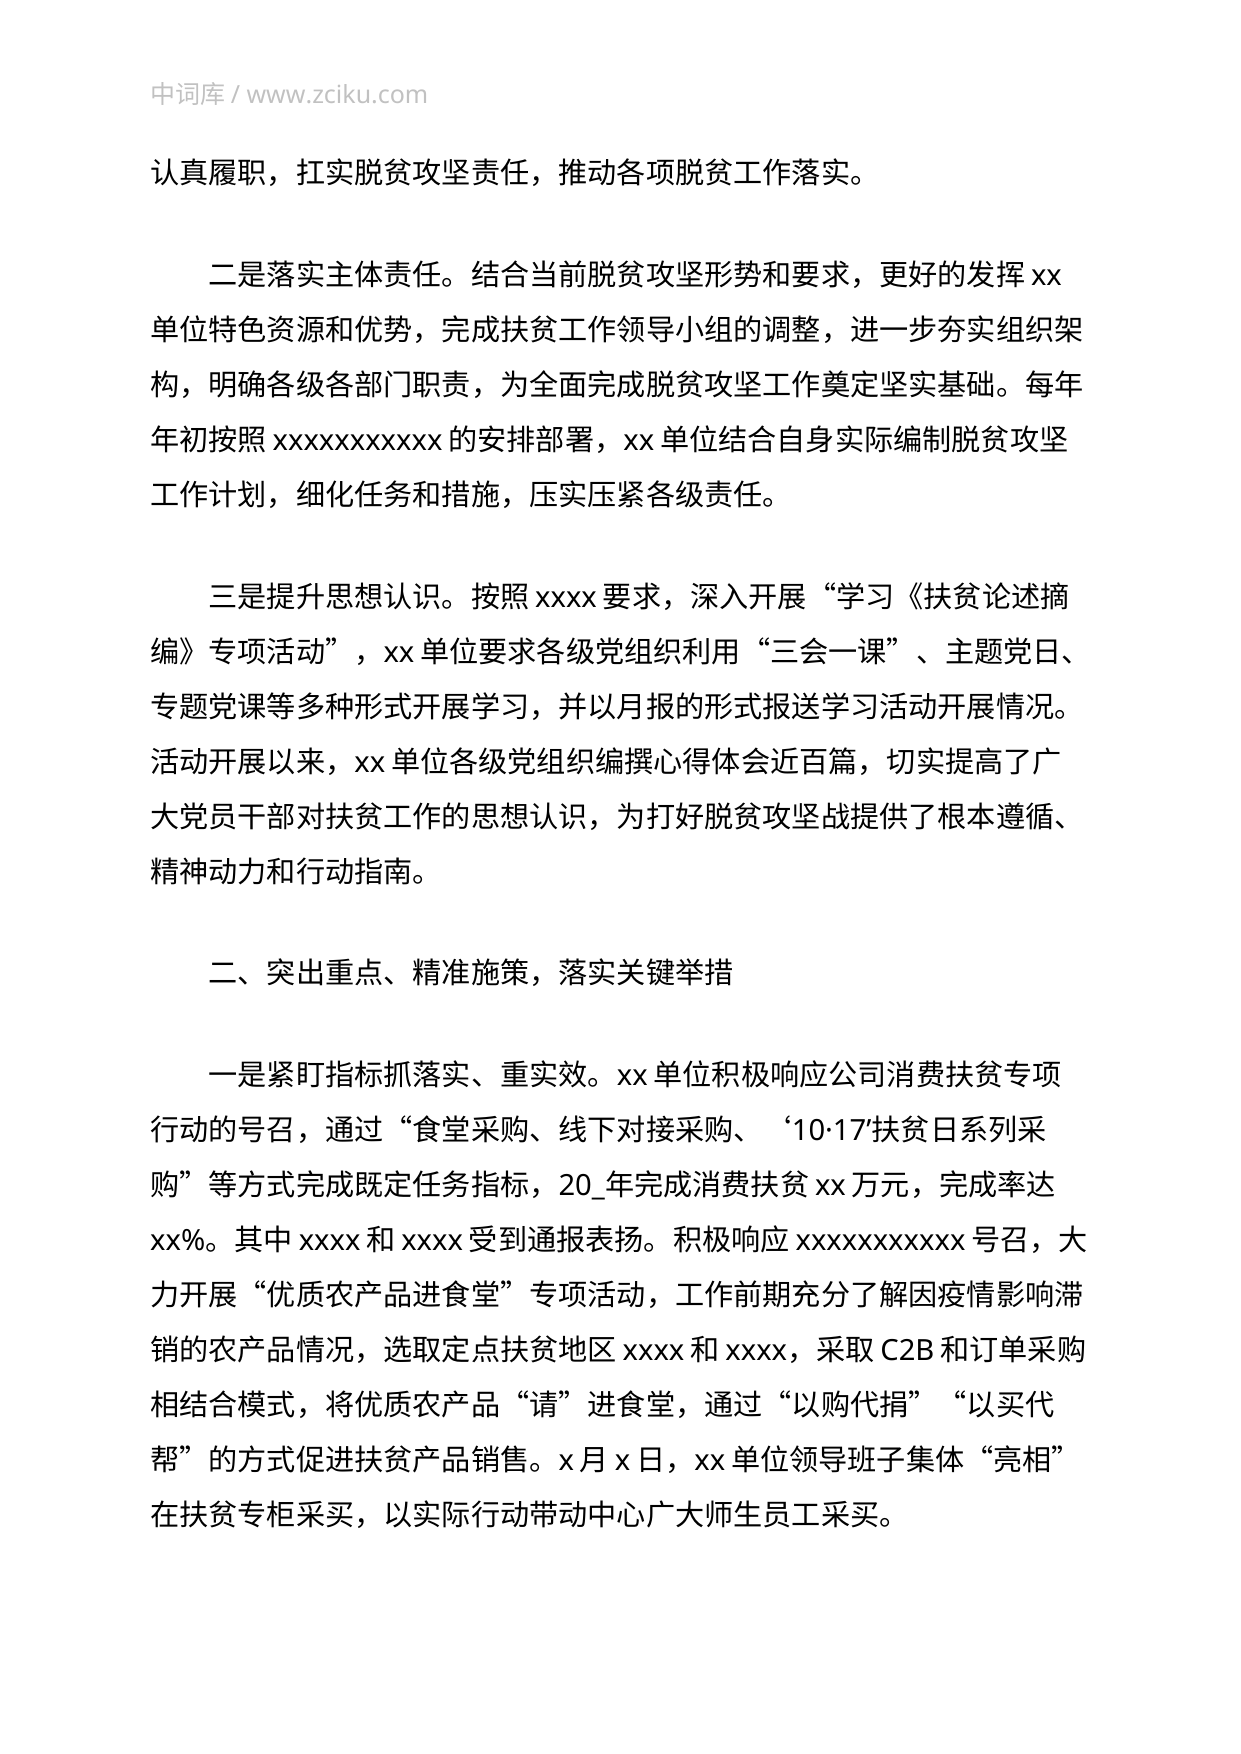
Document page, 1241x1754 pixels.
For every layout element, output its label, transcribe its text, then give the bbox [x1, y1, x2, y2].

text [150, 150, 1090, 192]
text 二是落实主体责任。结合当前脱贫攻坚形势和要求，更好的发挥xx单位特色资源和优势，完成扶贫工作领导小组的调整，进一步夯实组织架构，明确各级各部门职责，为全面完成脱贫攻坚工作奠定坚实基础。每年年初按照xxxxxxxxxxx的安排部署，xx单位结合自身实际编制脱贫攻坚工作计划，细化任务和措施，压实压紧各级责任。 [150, 252, 1090, 514]
text 二、突出重点、精准施策，落实关键举措 [150, 950, 1090, 992]
text 三是提升思想认识。按照xxxx要求，深入开展“学习《扶贫论述摘编》专项活动”，xx单位要求各级党组织利用“三会一课”、主题党日、专题党课等多种形式开展学习，并以月报的形式报送学习活动开展情况。活动开展以来，xx单位各级党组织编撰心得体会近百篇，切实提高了广大党员干部对扶贫工作的思想认识，为打好脱贫攻坚战提供了根本遵循、精神动力和行动指南。 [150, 573, 1090, 890]
text 一是紧盯指标抓落实、重实效。xx单位积极响应公司消费扶贫专项行动的号召，通过“食堂采购、线下对接采购、‘10·17’扶贫日系列采购”等方式完成既定任务指标，20_年完成消费扶贫xx万元，完成率达xx%。其中xxxx和xxxx受到通报表扬。积极响应xxxxxxxxxxx号召，大力开展“优质农产品进食堂”专项活动，工作前期充分了解因疫情影响滞销的农产品情况，选取定点扶贫地区xxxx和xxxx，采取C2B和订单采购相结合模式，将优质农产品“请”进食堂，通过“以购代捐”“以买代帮”的方式促进扶贫产品销售。x月x日，xx单位领导班子集体“亮相”在扶贫专柜采买，以实际行动带动中心广大师生员工采买。 [150, 1052, 1090, 1534]
